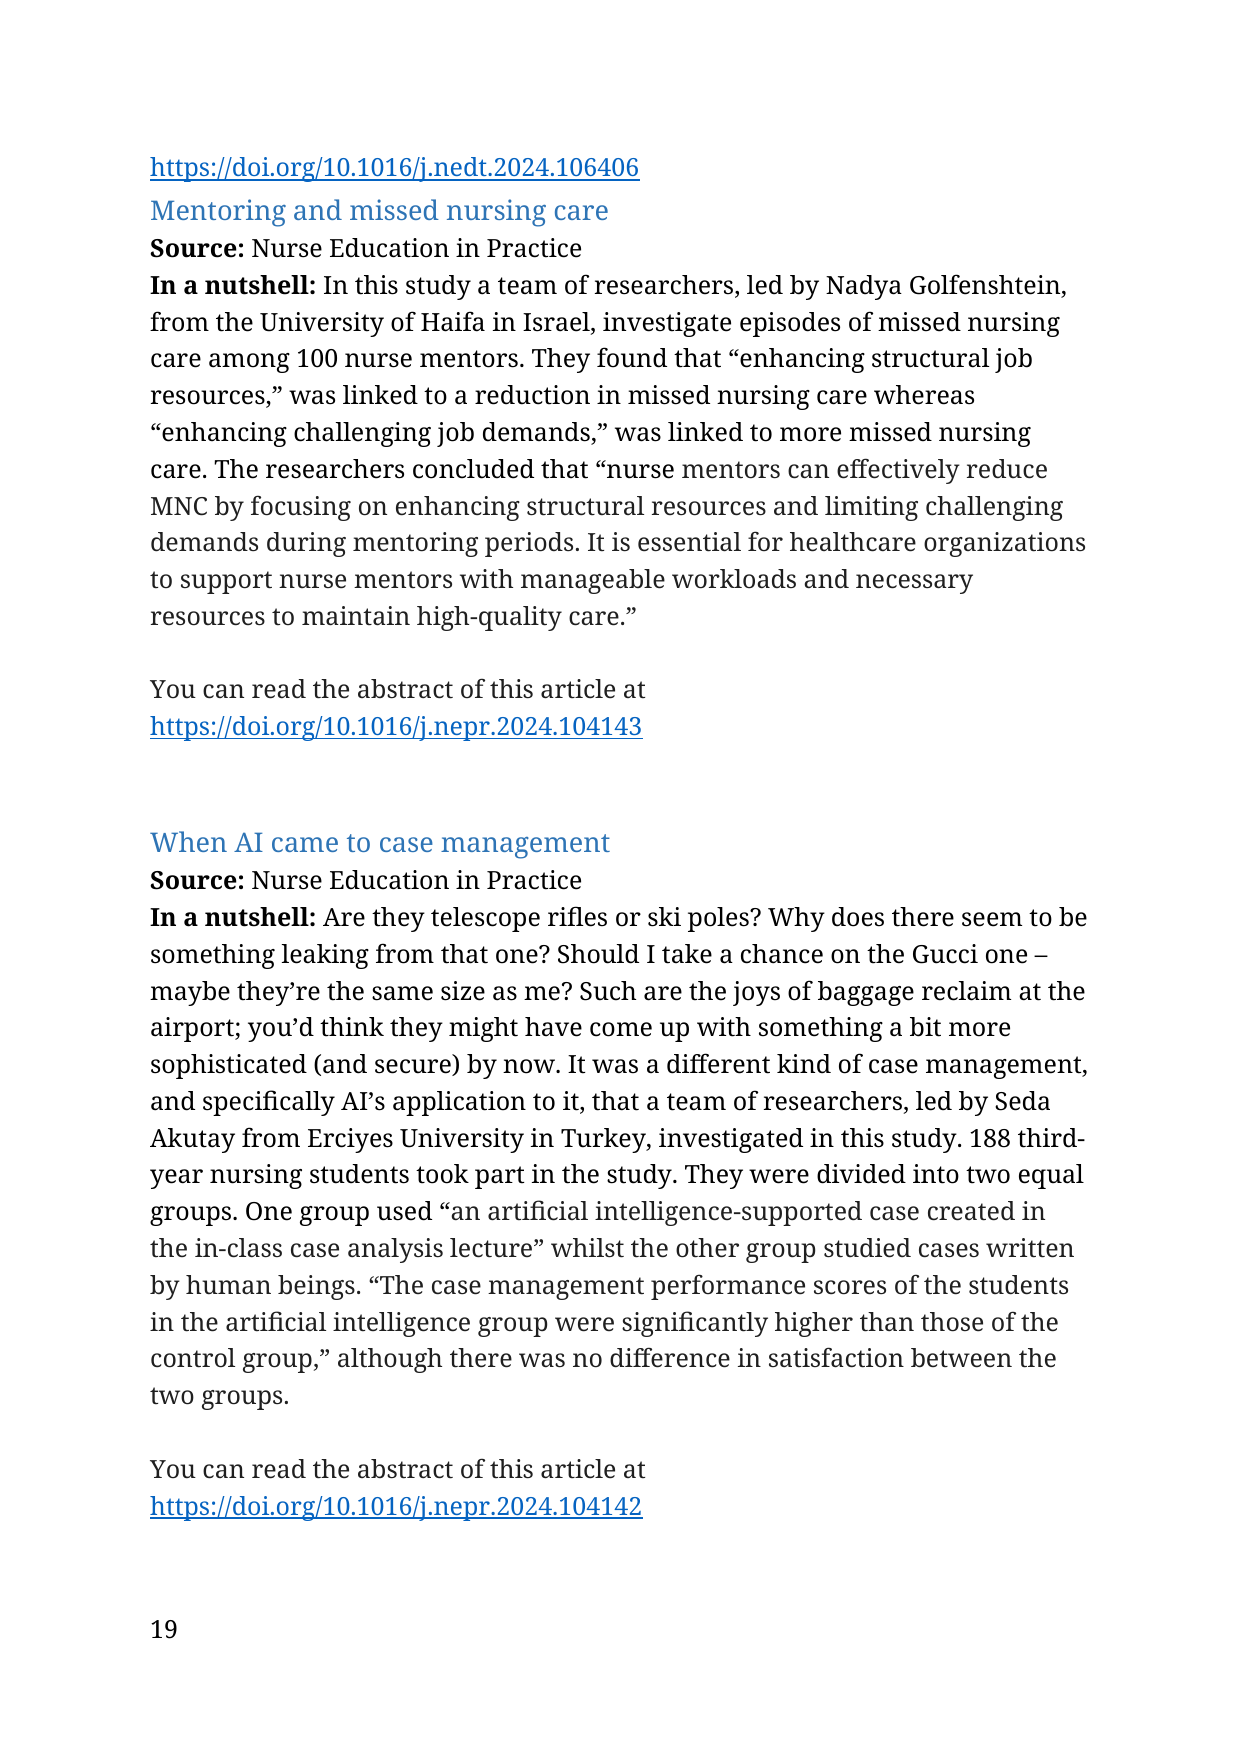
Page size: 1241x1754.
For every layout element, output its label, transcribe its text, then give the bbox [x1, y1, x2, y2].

text https://doi.org/10.1016/j.nedt.2024.106406 [150, 150, 1090, 184]
subtitle When AI came to case management [150, 823, 1090, 860]
text In a nutshell: Are they telescope rifles or ski poles? Why does there seem to be something leaking from that one? Should I take a chance on the Gucci one – maybe they’re the same size as me? Such are the joys of baggage reclaim at the airport; you’d think they might have come up with something a bit more sophisticated (and secure) by now. It was a different kind of case management, and specifically AI’s application to it, that a team of researchers, led by Seda Akutay from Erciyes University in Turkey, investigated in this study. 188 third-year nursing students took part in the study. They were divided into two equal groups. One group used “an artificial intelligence-supported case created in the in-class case analysis lecture” whilst the other group studied cases written by human beings. “The case management performance scores of the students in the artificial intelligence group were significantly higher than those of the control group,” although there was no difference in satisfaction between the two groups. [150, 900, 1090, 1412]
text Source: Nurse Education in Practice [150, 863, 1090, 897]
text Source: Nurse Education in Practice [150, 231, 1090, 265]
text https://doi.org/10.1016/j.nepr.2024.104143 [150, 709, 1090, 743]
text In a nutshell: In this study a team of researchers, led by Nadya Golfenshtein, from the University of Haifa in Israel, investigate episodes of missed nursing care among 100 nurse mentors. They found that “enhancing structural job resources,” was linked to a reduction in missed nursing care whereas “enhancing challenging job demands,” was linked to more missed nursing care. The researchers concluded that “nurse mentors can effectively reduce MNC by focusing on enhancing structural resources and limiting challenging demands during mentoring periods. It is essential for healthcare organizations to support nurse mentors with manageable workloads and necessary resources to maintain high-quality care.” [150, 267, 1090, 632]
text You can read the abstract of this article at [150, 672, 1090, 706]
subtitle Mentoring and missed nursing care [150, 191, 1090, 228]
text https://doi.org/10.1016/j.nepr.2024.104142 [150, 1488, 1090, 1522]
text You can read the abstract of this article at [150, 1451, 1090, 1485]
